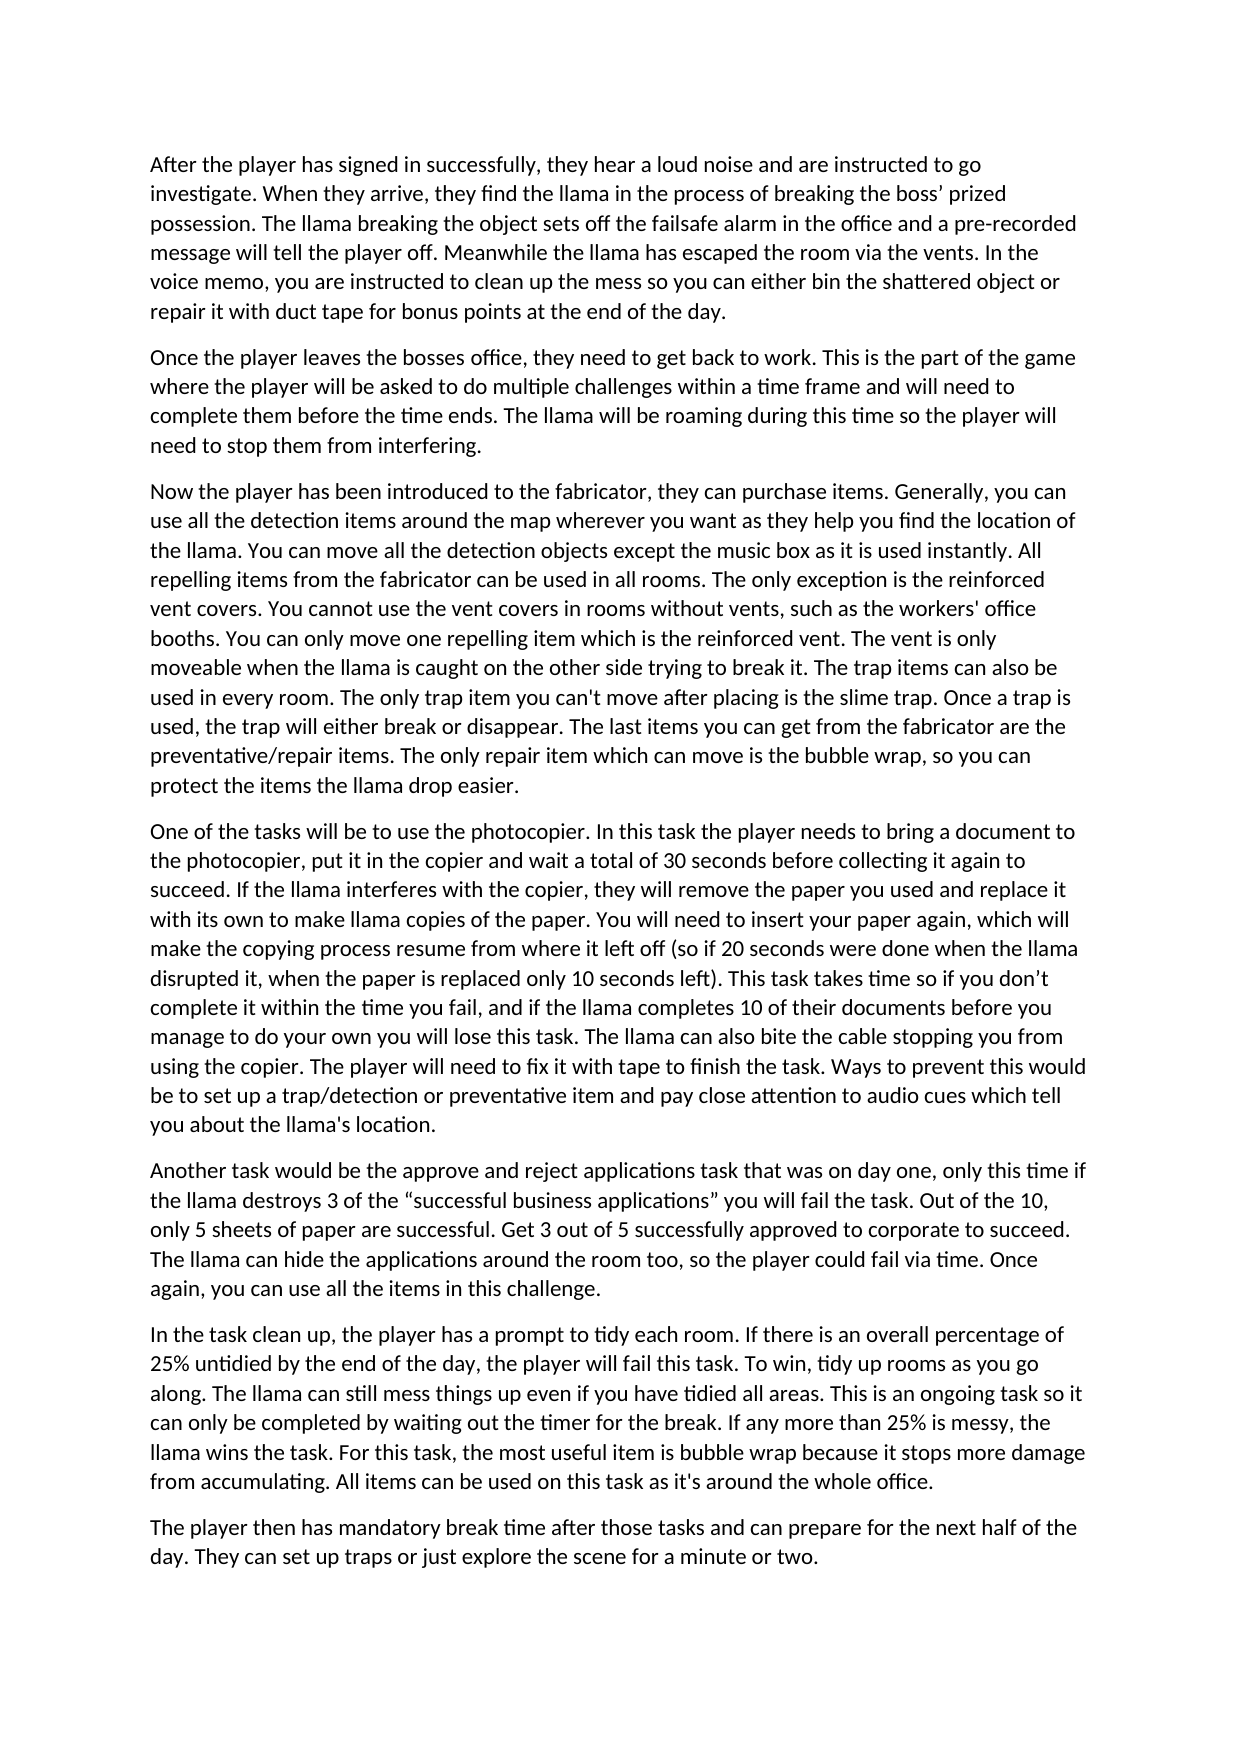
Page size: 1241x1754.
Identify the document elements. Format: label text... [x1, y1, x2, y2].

text After the player has signed in successfully, they hear a loud noise and are instructed to go investigate. When they arrive, they find the llama in the process of breaking the boss’ prized possession. The llama breaking the object sets off the failsafe alarm in the office and a pre-recorded message will tell the player off. Meanwhile the llama has escaped the room via the vents. In the voice memo, you are instructed to clean up the mess so you can either bin the shattered object or repair it with duct tape for bonus points at the end of the day. [150, 150, 1090, 325]
text Another task would be the approve and reject applications task that was on day one, only this time if the llama destroys 3 of the “successful business applications” you will fail the task. Out of the 10, only 5 sheets of paper are successful. Get 3 out of 5 successfully approved to corporate to succeed. The llama can hide the applications around the room too, so the player could fail via time. Once again, you can use all the items in this challenge. [150, 1157, 1090, 1302]
text One of the tasks will be to use the photocopier. In this task the player needs to bring a document to the photocopier, put it in the copier and wait a total of 30 seconds before collecting it again to succeed. If the llama interferes with the copier, they will remove the paper you used and replace it with its own to make llama copies of the paper. You will need to insert your paper again, which will make the copying process resume from where it left off (so if 20 seconds were done when the llama disrupted it, when the paper is replaced only 10 seconds left). This task takes time so if you don’t complete it within the time you fail, and if the llama completes 10 of their documents before you manage to do your own you will lose this task. The llama can also bite the cable stopping you from using the copier. The player will need to fix it with tape to finish the task. Ways to prevent this would be to set up a trap/detection or preventative item and pay close attention to audio cues which tell you about the llama's location. [150, 817, 1090, 1139]
text Now the player has been introduced to the fabricator, they can purchase items. Generally, you can use all the detection items around the map wherever you want as they help you find the location of the llama. You can move all the detection objects except the music box as it is used instantly. All repelling items from the fabricator can be used in all rooms. The only exception is the reinforced vent covers. You cannot use the vent covers in rooms without vents, such as the workers' office booths. You can only move one repelling item which is the reinforced vent. The vent is only moveable when the llama is caught on the other side trying to break it. The trap items can also be used in every room. The only trap item you can't move after placing is the slime trap. Once a trap is used, the trap will either break or disappear. The last items you can get from the fabricator are the preventative/repair items. The only repair item which can move is the bubble wrap, so you can protect the items the llama drop easier. [150, 477, 1090, 799]
text Once the player leaves the bosses office, they need to get back to work. This is the part of the game where the player will be asked to do multiple challenges within a time frame and will need to complete them before the time ends. The llama will be roaming during this time so the player will need to stop them from interfering. [150, 343, 1090, 459]
text The player then has mandatory break time after those tasks and can prepare for the next half of the day. They can set up traps or just explore the scene for a minute or two. [150, 1513, 1090, 1571]
text In the task clean up, the player has a prompt to tidy each room. If there is an overall percentage of 25% untidied by the end of the day, the player will fail this task. To win, tidy up rooms as you go along. The llama can still mess things up even if you have tidied all areas. This is an ongoing task so it can only be completed by waiting out the timer for the break. If any more than 25% is messy, the llama wins the task. For this task, the most useful item is bubble wrap because it stops more damage from accumulating. All items can be used on this task as it's around the whole office. [150, 1320, 1090, 1495]
